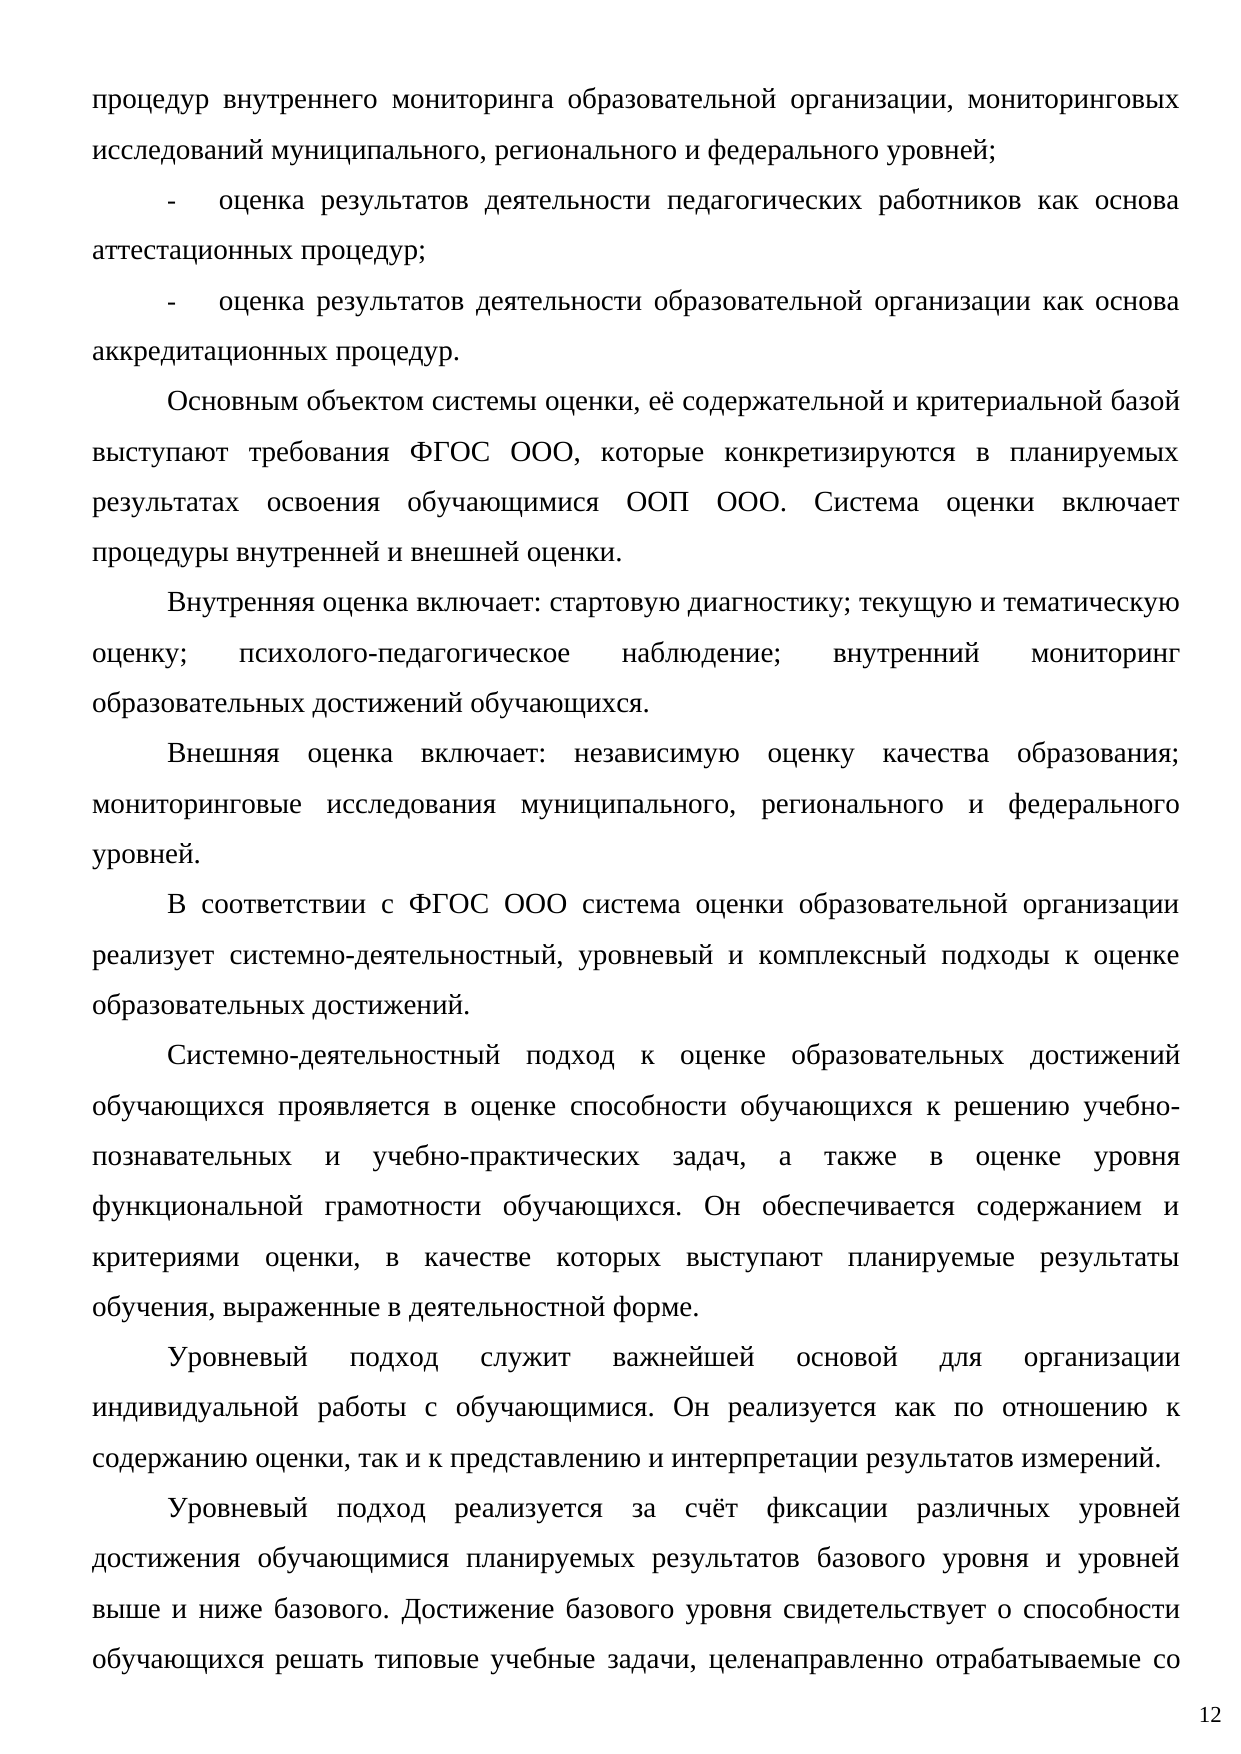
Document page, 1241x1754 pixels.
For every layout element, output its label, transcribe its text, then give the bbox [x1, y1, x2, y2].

list оценка результатов деятельности образовательной организации как основа аккредитационных процедур. [92, 283, 1180, 367]
text Внешняя оценка включает: независимую оценку качества образования; мониторинговые исследования муниципального, регионального и федерального уровней. [92, 736, 1180, 870]
text В соответствии с ФГОС ООО система оценки образовательной организации реализует системно-деятельностный, уровневый и комплексный подходы к оценке образовательных достижений. [92, 886, 1180, 1021]
list оценка результатов деятельности педагогических работников как основа аттестационных процедур; [92, 182, 1180, 266]
text Уровневый подход служит важнейшей основой для организации индивидуальной работы с обучающимися. Он реализуется как по отношению к содержанию оценки, так и к представлению и интерпретации результатов измерений. [92, 1339, 1181, 1473]
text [92, 1490, 1180, 1675]
text Основным объектом системы оценки, её содержательной и критериальной базой выступают требования ФГОС ООО, которые конкретизируются в планируемых результатах освоения обучающимися ООП ООО. Система оценки включает процедуры внутренней и внешней оценки. [92, 383, 1180, 568]
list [92, 81, 1180, 165]
text Системно-деятельностный подход к оценке образовательных достижений обучающихся проявляется в оценке способности обучающихся к решению учебно-познавательных и учебно-практических задач, а также в оценке уровня функциональной грамотности обучающихся. Он обеспечивается содержанием и критериями оценки, в качестве которых выступают планируемые результаты обучения, выраженные в деятельностной форме. [92, 1037, 1180, 1322]
text Внутренняя оценка включает: стартовую диагностику; текущую и тематическую оценку; психолого-педагогическое наблюдение; внутренний мониторинг образовательных достижений обучающихся. [92, 584, 1180, 719]
